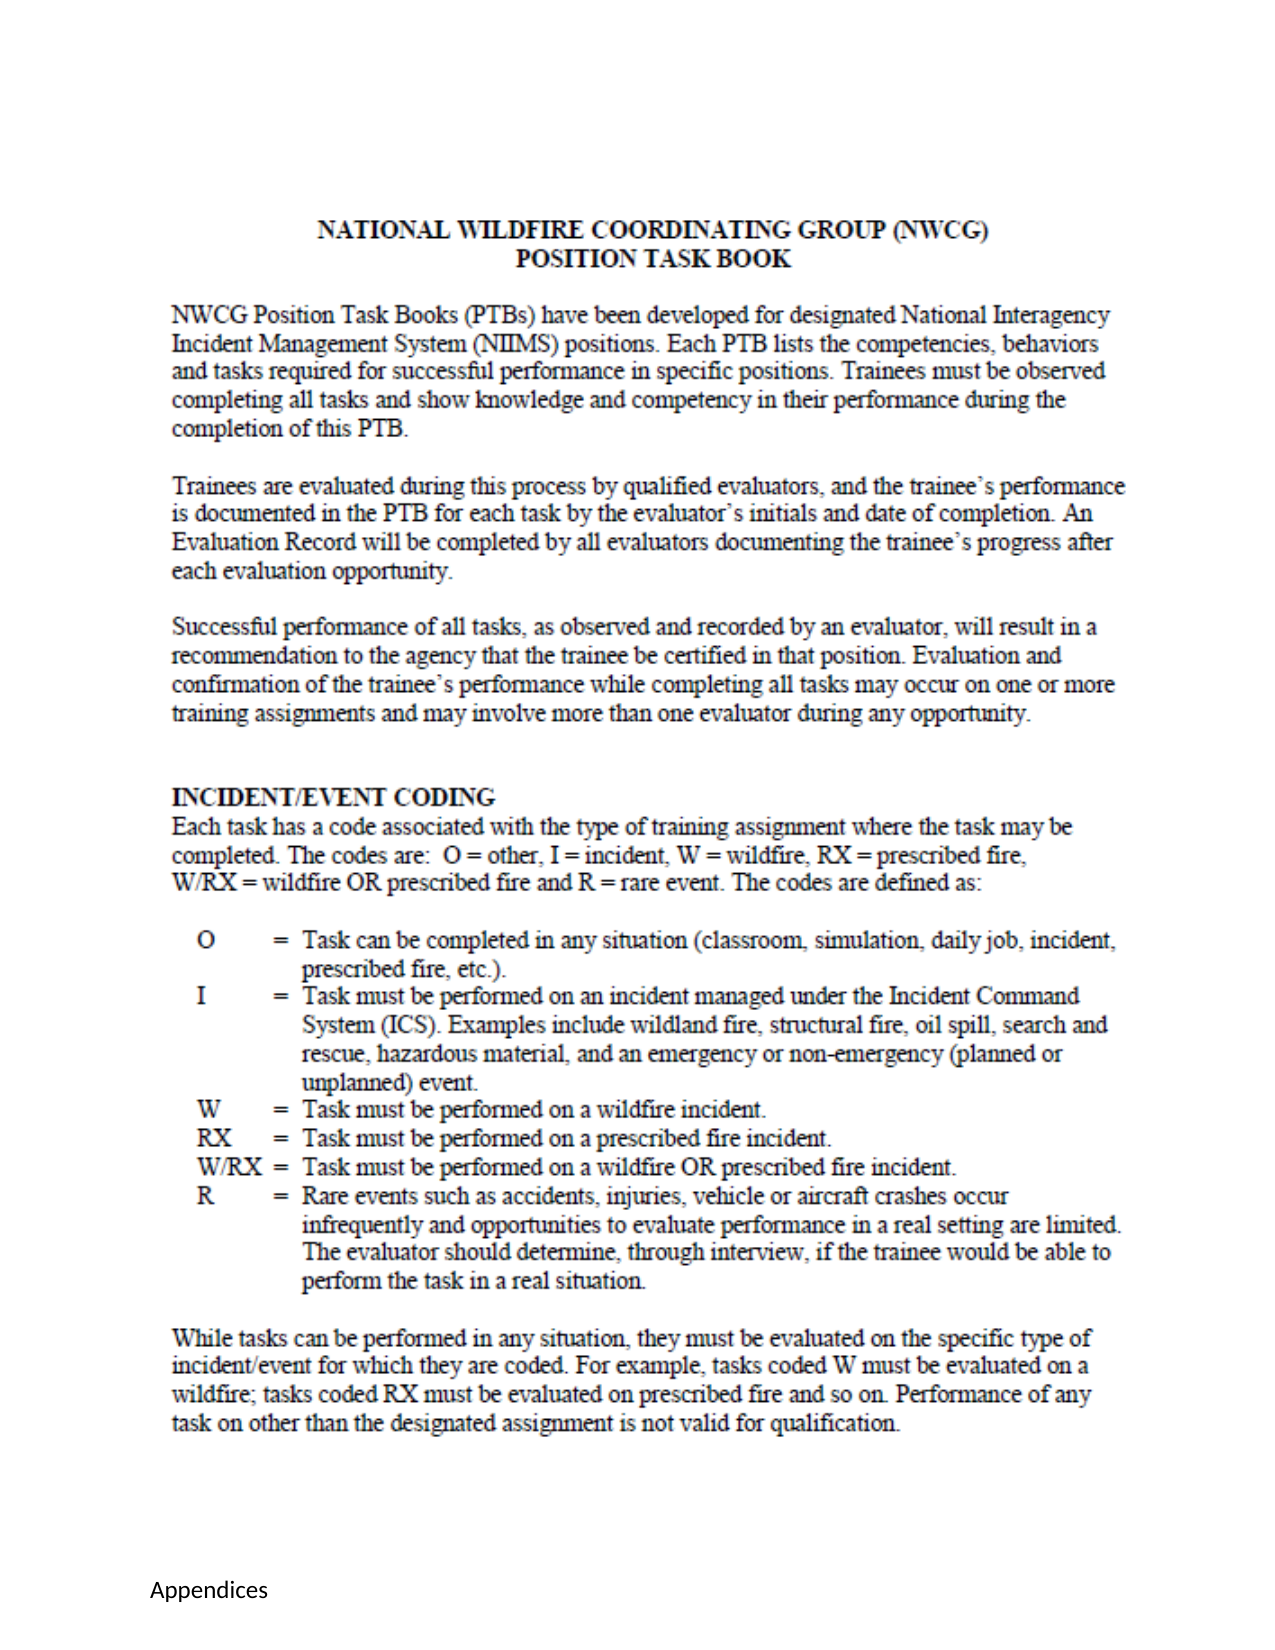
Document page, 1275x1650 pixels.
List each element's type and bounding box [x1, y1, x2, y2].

picture [150, 211, 1144, 1455]
